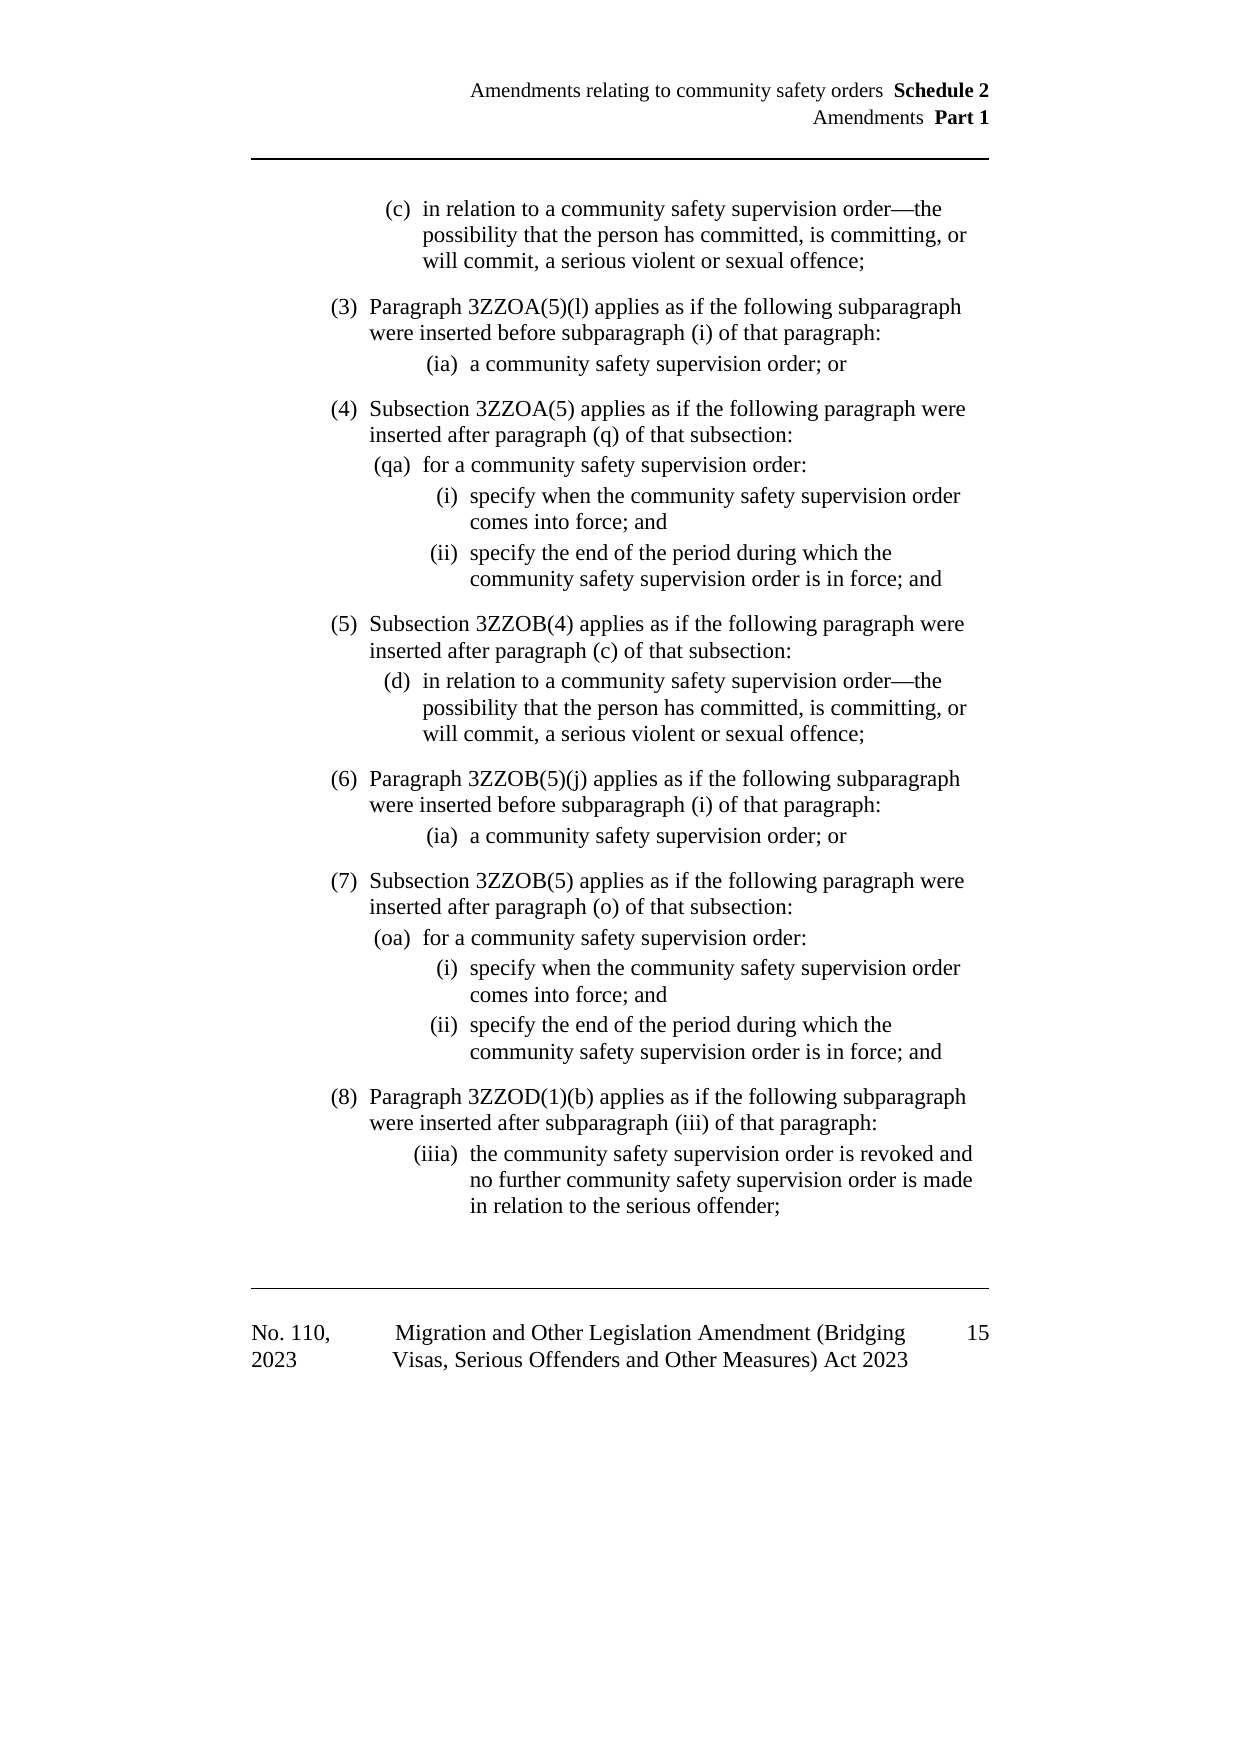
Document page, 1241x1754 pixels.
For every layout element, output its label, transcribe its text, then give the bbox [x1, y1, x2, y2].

text (8) Paragraph 3ZZOD(1)(b) applies as if the following subparagraph were inserted after subparagraph (iii) of that paragraph: [251, 1083, 989, 1136]
text (oa) for a community safety supervision order: [251, 924, 989, 950]
text (5) Subsection 3ZZOB(4) applies as if the following paragraph were inserted after paragraph (c) of that subsection: [251, 610, 989, 663]
text (ii) specify the end of the period during which the community safety supervision order is in force; and [251, 539, 989, 592]
text (i) specify when the community safety supervision order comes into force; and [251, 954, 989, 1007]
text (iiia) the community safety supervision order is revoked and no further community safety supervision order is made in relation to the serious offender; [251, 1140, 989, 1219]
text (3) Paragraph 3ZZOA(5)(l) applies as if the following subparagraph were inserted before subparagraph (i) of that paragraph: [251, 293, 989, 345]
text (c) in relation to a community safety supervision order—the possibility that the person has committed, is committing, or will commit, a serious violent or sexual offence; [251, 195, 989, 274]
text (i) specify when the community safety supervision order comes into force; and [251, 482, 989, 535]
text (7) Subsection 3ZZOB(5) applies as if the following paragraph were inserted after paragraph (o) of that subsection: [251, 867, 989, 920]
text (d) in relation to a community safety supervision order—the possibility that the person has committed, is committing, or will commit, a serious violent or sexual offence; [251, 667, 989, 746]
text (6) Paragraph 3ZZOB(5)(j) applies as if the following subparagraph were inserted before subparagraph (i) of that paragraph: [251, 765, 989, 818]
text (qa) for a community safety supervision order: [251, 452, 989, 478]
text (ii) specify the end of the period during which the community safety supervision order is in force; and [251, 1011, 989, 1064]
text (ia) a community safety supervision order; or [251, 349, 989, 376]
text (4) Subsection 3ZZOA(5) applies as if the following paragraph were inserted after paragraph (q) of that subsection: [251, 395, 989, 447]
text (ia) a community safety supervision order; or [251, 822, 989, 848]
